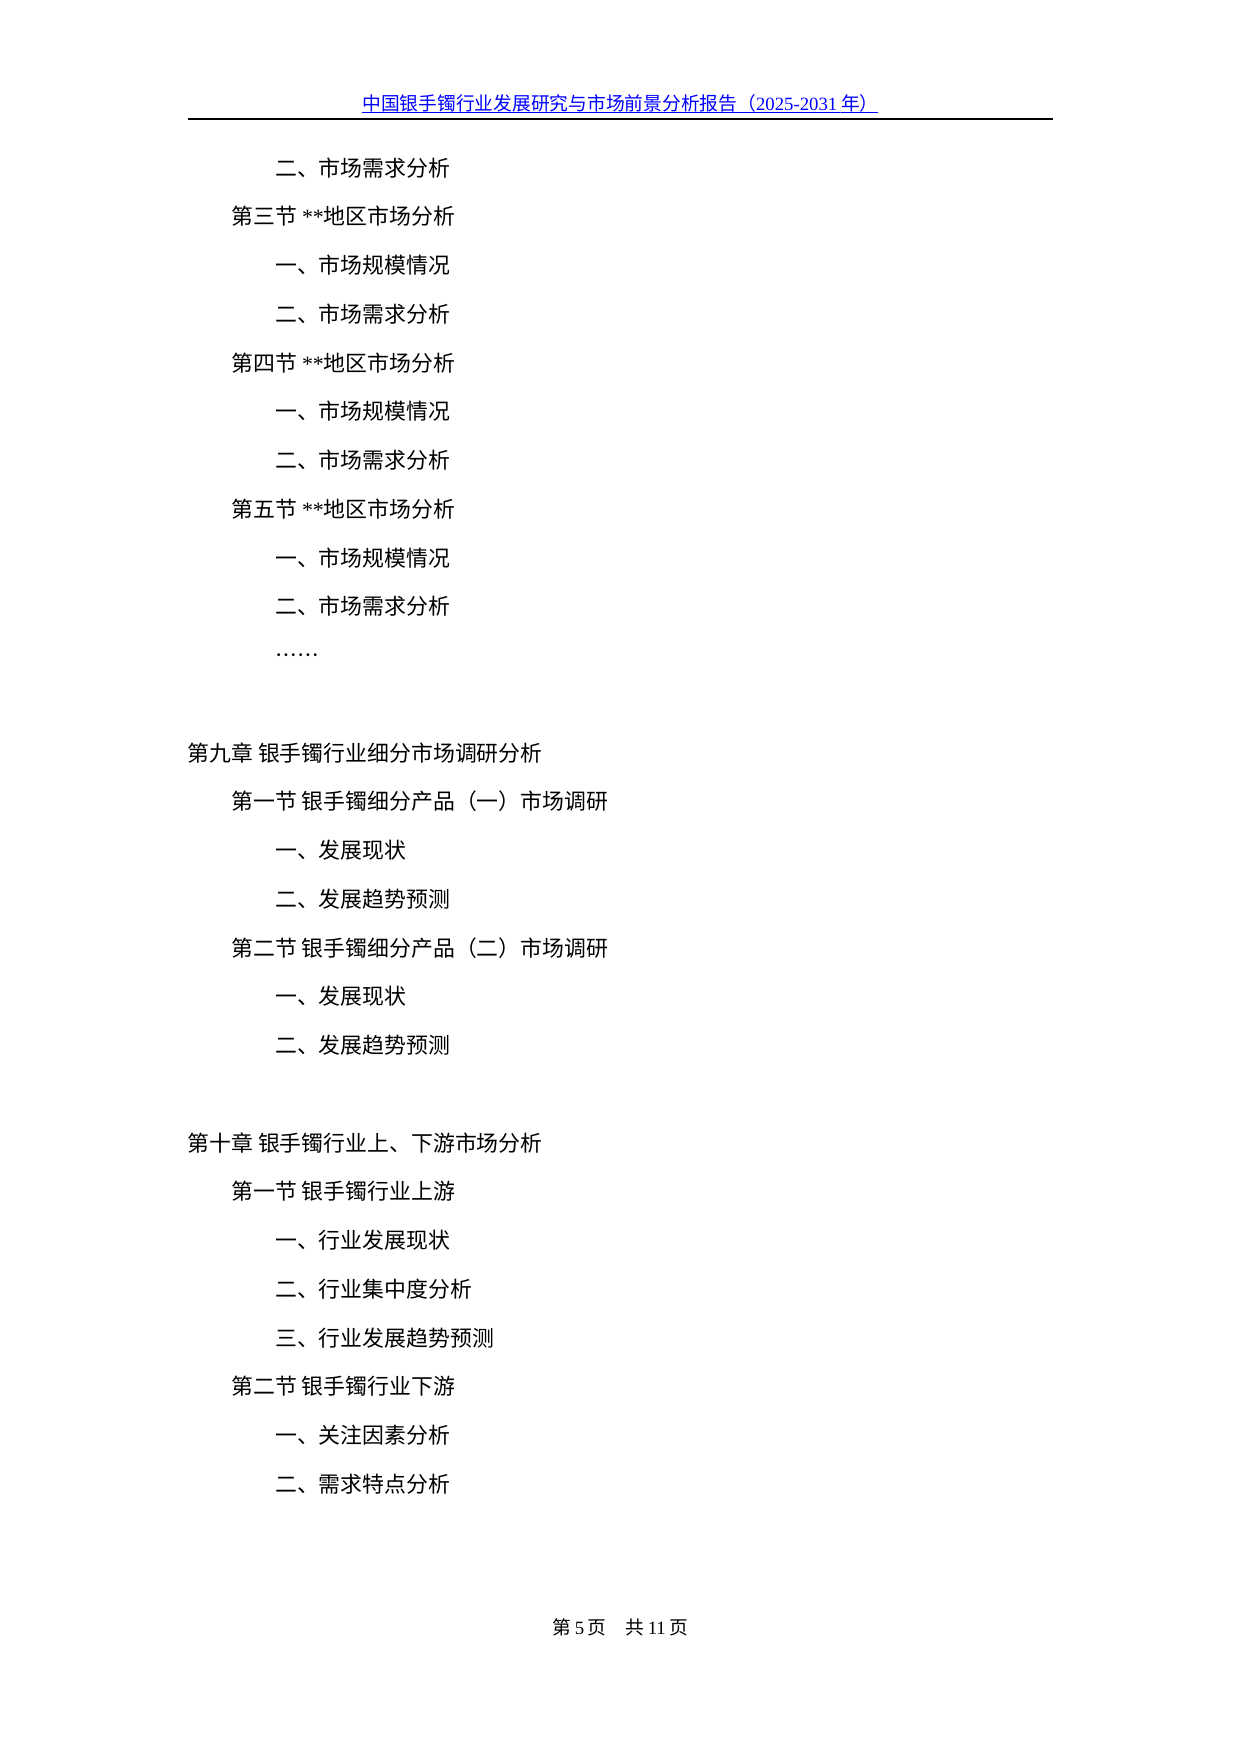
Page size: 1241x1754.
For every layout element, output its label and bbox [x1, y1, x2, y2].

text [187, 150, 1053, 1499]
